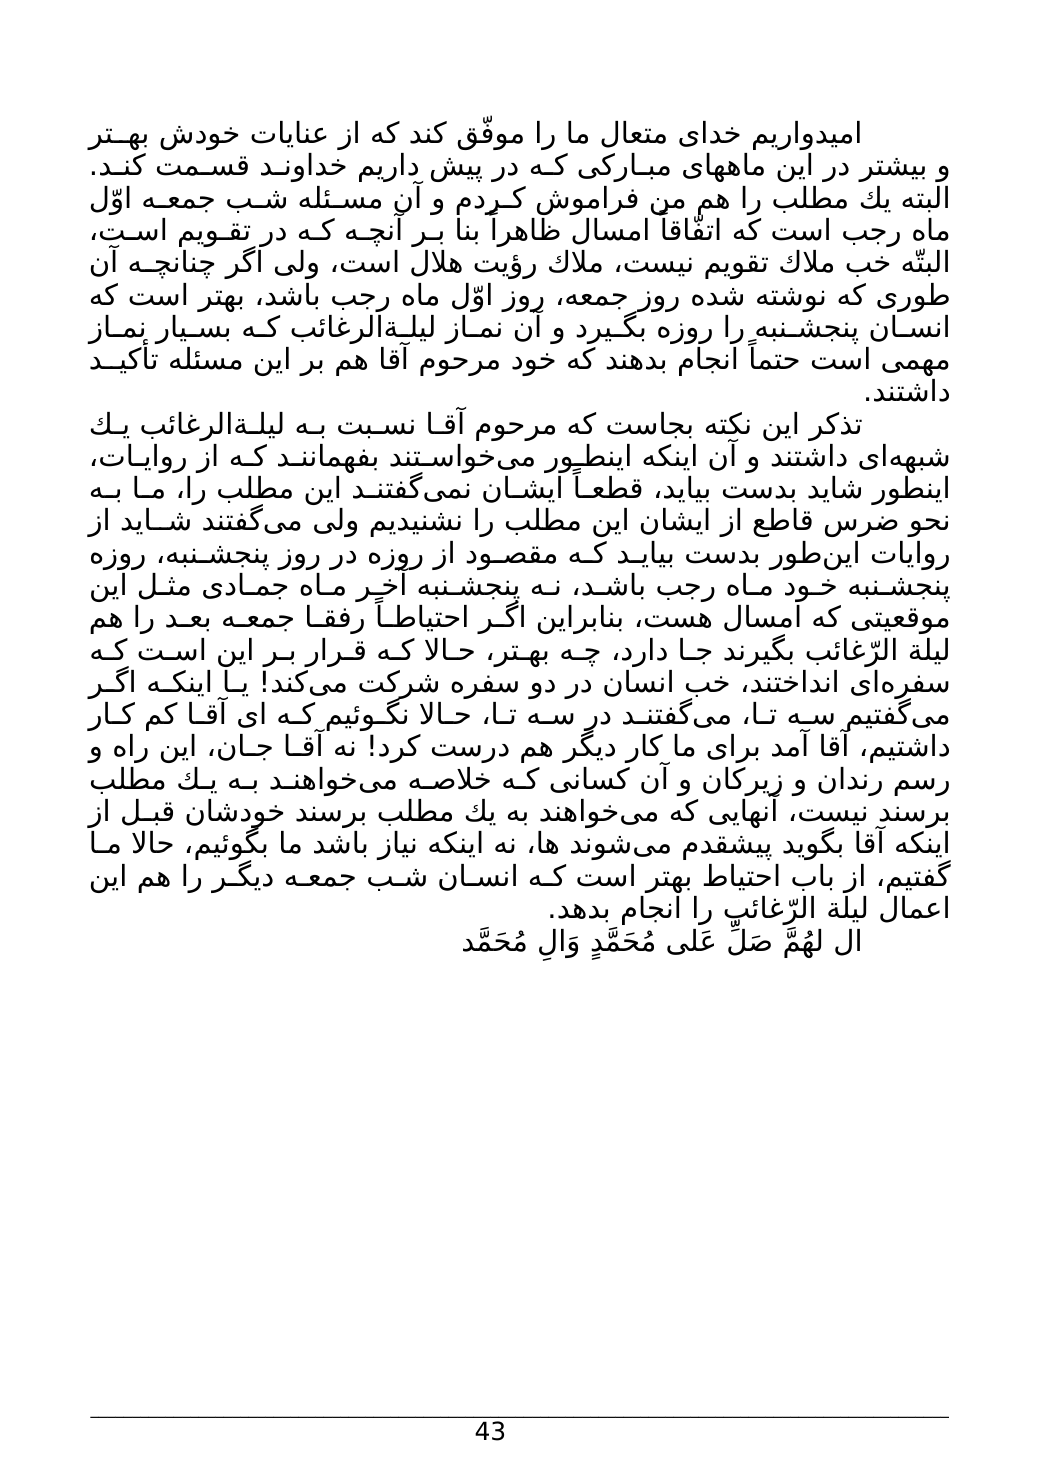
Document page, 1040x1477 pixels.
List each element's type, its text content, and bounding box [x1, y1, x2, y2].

text تذكر این نكته بجاست كه مرحوم آقا نسبت به لیلةالرغائب یك شبهه‌ای داشتند و آن اینكه اینطور می‌خواستند بفهمانند كه از روایات، اینطور شاید بدست بیاید، قطعاً ایشان نمی‌گفتند این مطلب را، ما به نحو ضرس قاطع از ایشان این مطلب را نشنیدیم ولی می‌گفتند شاید از روایات این‌طور بدست بیاید كه مقصود از روزه در روز پنجشنبه، روزه پنجشنبه خود ماه رجب باشد، نه پنجشنبه آخر ماه جمادی مثل این موقعیتی كه امسال هست، بنابراین اگر احتیاطاً رفقا جمعه بعد را هم لیلة الرّغائب بگیرند جا دارد، چه بهتر، حالا كه قرار بر این است كه سفره‌ای انداختند، خب انسان در دو سفره شركت می‌كند! یا اینكه اگر می‌گفتیم سه تا، می‌گفتند در سه تا، حالا نگوئیم كه ای آقا كم كار داشتیم، آقا آمد برای ما كار دیگر هم درست كرد! نه آقا جان، این راه و رسم رندان و زیركان و آن كسانی كه خلاصه می‌خواهند به یك مطلب برسند نیست، آنهایی كه می‌خواهند به یك مطلب برسند خودشان قبل از اینكه آقا بگوید پیشقدم می‌شوند ها، نه اینكه نیاز باشد ما بگوئیم، حالا ما گفتیم، از باب احتیاط بهتر است كه انسان شب جمعه دیگر را هم این اعمال لیلة الرّغائب را انجام بدهد. [89, 409, 951, 925]
text امیدواریم خدای متعال ما را موفّق كند كه از عنایات خودش بهتر و بیشتر در این ماههای مباركی كه در پیش داریم خداوند قسمت كند. البته یك مطلب را هم من فراموش كردم و آن مسئله شب جمعه اوّل ماه رجب است كه اتفّاقاً امسال ظاهراً بنا بر آنچه كه در تقویم است، البتّه خب ملاك تقویم نیست، ملاك رؤیت هلال است، ولی اگر چنانچه آن طوری كه نوشته شده روز جمعه، روز اوّل ماه رجب باشد، بهتر است كه انسان پنجشنبه را روزه بگیرد و آن نماز لیلةالرغائب كه بسیار نماز مهمی است حتماً انجام بدهند كه خود مرحوم آقا هم بر این مسئله تأكید داشتند. [89, 118, 951, 409]
text ال لهُمَّ صَلِّ عَلی مُحَمَّدٍ وَالِ مُحَمَّد [89, 925, 951, 957]
